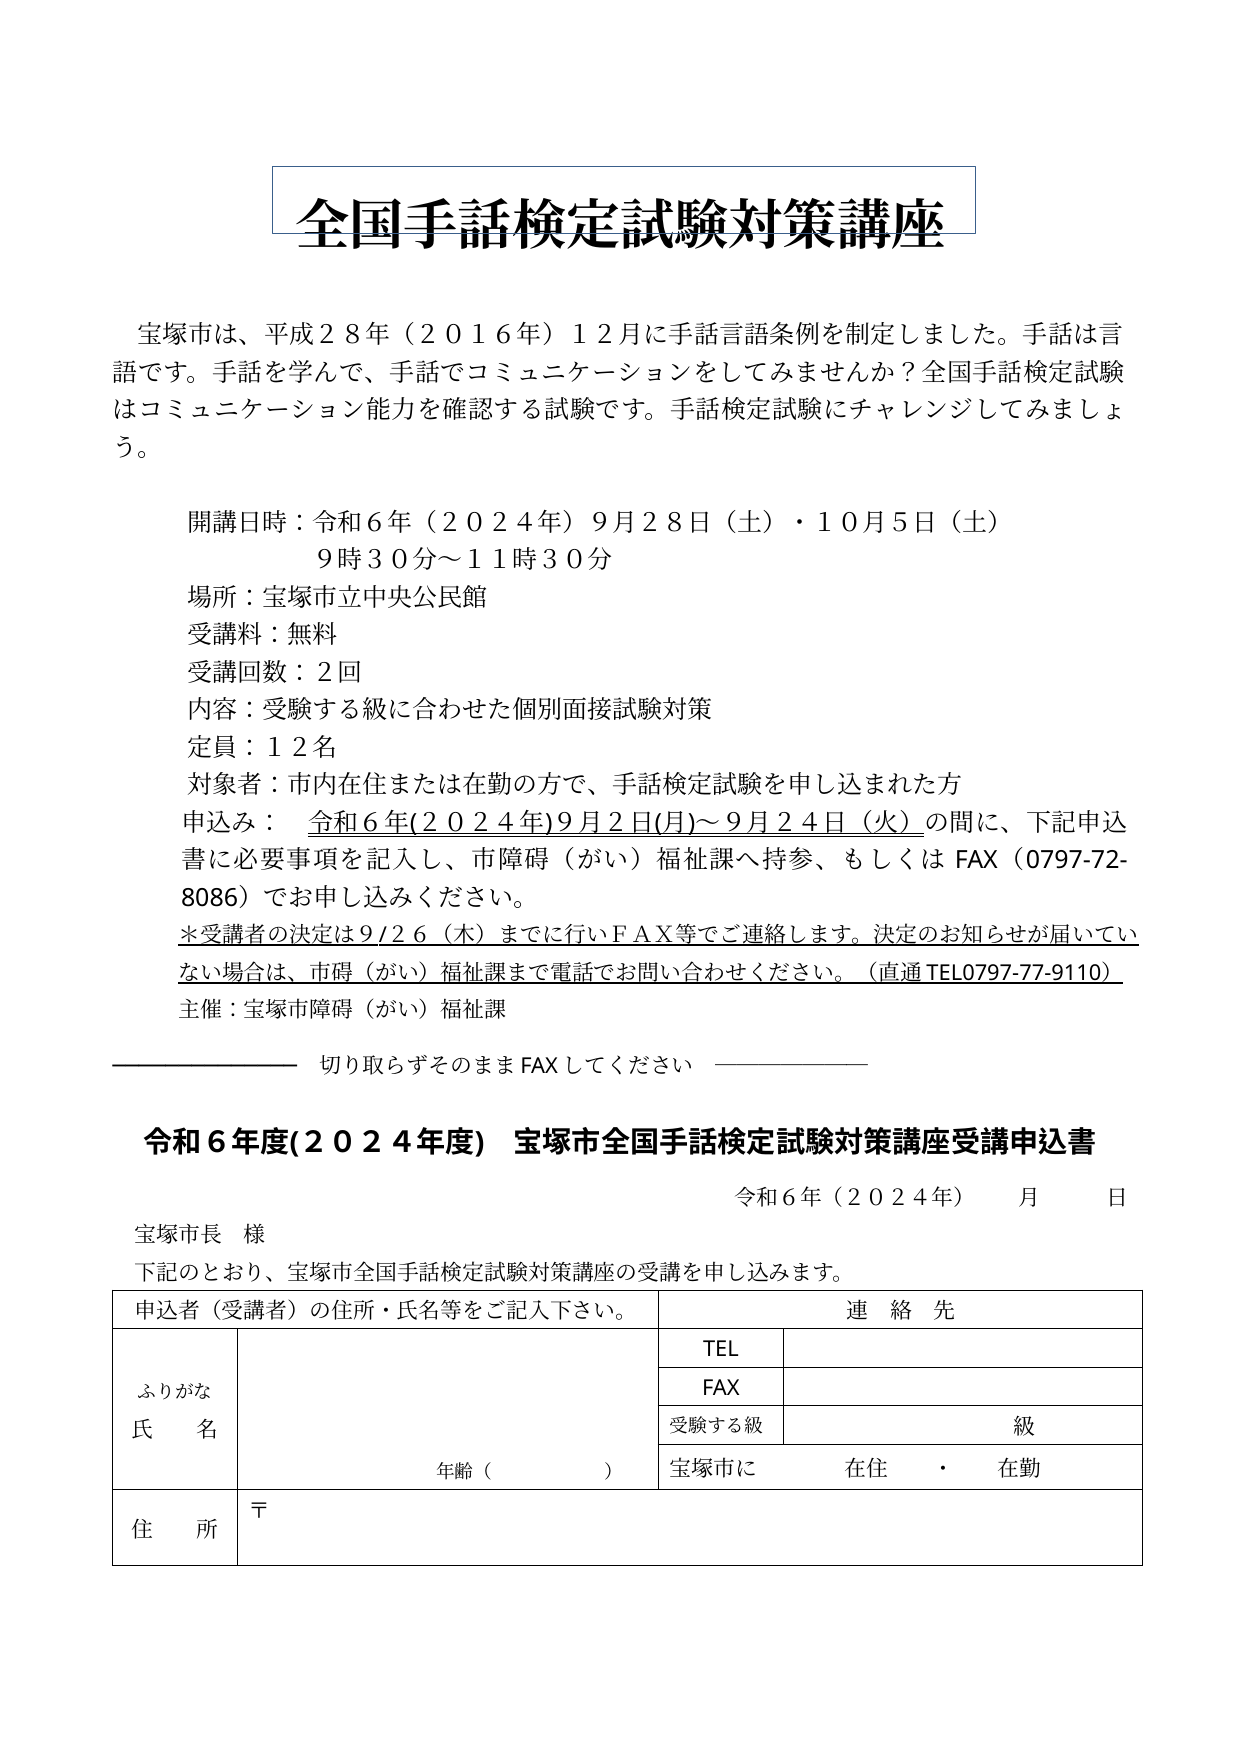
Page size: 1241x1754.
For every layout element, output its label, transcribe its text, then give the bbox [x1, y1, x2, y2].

text 受講料：無料 [112, 614, 1128, 652]
text ＊受講者の決定は９/２６（木）までに行いＦＡＸ等でご連絡します。決定のお知らせが届いていない場合は、市碍（がい）福祉課まで電話でお問い合わせください。（直通TEL0797-77-9110） [178, 914, 1142, 989]
text ９時３０分～１１時３０分 [112, 539, 1128, 577]
table_cell [784, 1368, 1142, 1405]
text 令和６年度(２０２４年度) 宝塚市全国手話検定試験対策講座受講申込書 [112, 1102, 1128, 1177]
table_cell 宝塚市に 在住 ・ 在勤 [659, 1445, 1142, 1489]
text 内容：受験する級に合わせた個別面接試験対策 [112, 689, 1128, 727]
text 対象者：市内在住または在勤の方で、手話検定試験を申し込まれた方 [112, 764, 1128, 802]
text 主催：宝塚市障碍（がい）福祉課 [112, 989, 1128, 1027]
table_cell [784, 1329, 1142, 1367]
table_cell FAX [659, 1368, 783, 1405]
text 定員：１２名 [112, 727, 1128, 764]
text 場所：宝塚市立中央公民館 [112, 577, 1128, 614]
text 全国手話検定試験対策講座 [112, 164, 1128, 277]
text 宝塚市長 様 [112, 1214, 1128, 1252]
table_header 申込者（受講者）の住所・氏名等をご記入下さい。 [113, 1291, 658, 1328]
table_cell 級 [784, 1406, 1142, 1444]
table_header 連 絡 先 [659, 1291, 1142, 1328]
table_cell 住 所 [113, 1490, 237, 1565]
table_cell 〒 [238, 1490, 1142, 1565]
text 申込み： 令和６年(２０２４年)９月２日(月)～９月２４日（火）の間に、下記申込書に必要事項を記入し、市障碍（がい）福祉課へ持参、もしくはFAX（0797-72-8086）でお申し込みください。 [181, 802, 1128, 914]
table_cell 年齢（ ） [238, 1329, 658, 1489]
table_cell ふりがな 氏 名 [113, 1329, 237, 1489]
table_cell 受験する級 [659, 1406, 783, 1444]
text ────────────── 切り取らずそのままFAXしてください ─────── [112, 1046, 1128, 1083]
text 開講日時：令和６年（２０２４年）９月２８日（土）・１０月５日（土） [112, 502, 1128, 539]
text 宝塚市は、平成２８年（２０１６年）１２月に手話言語条例を制定しました。手話は言語です。手話を学んで、手話でコミュニケーションをしてみませんか？全国手話検定試験はコミュニケーション能力を確認する試験です。手話検定試験にチャレンジしてみましょう。 [112, 314, 1128, 464]
table_cell TEL [659, 1329, 783, 1367]
text 下記のとおり、宝塚市全国手話検定試験対策講座の受講を申し込みます。 [112, 1252, 1128, 1289]
text 令和６年（２０２４年） 月 日 [245, 1177, 1128, 1214]
text 受講回数：２回 [112, 652, 1128, 689]
